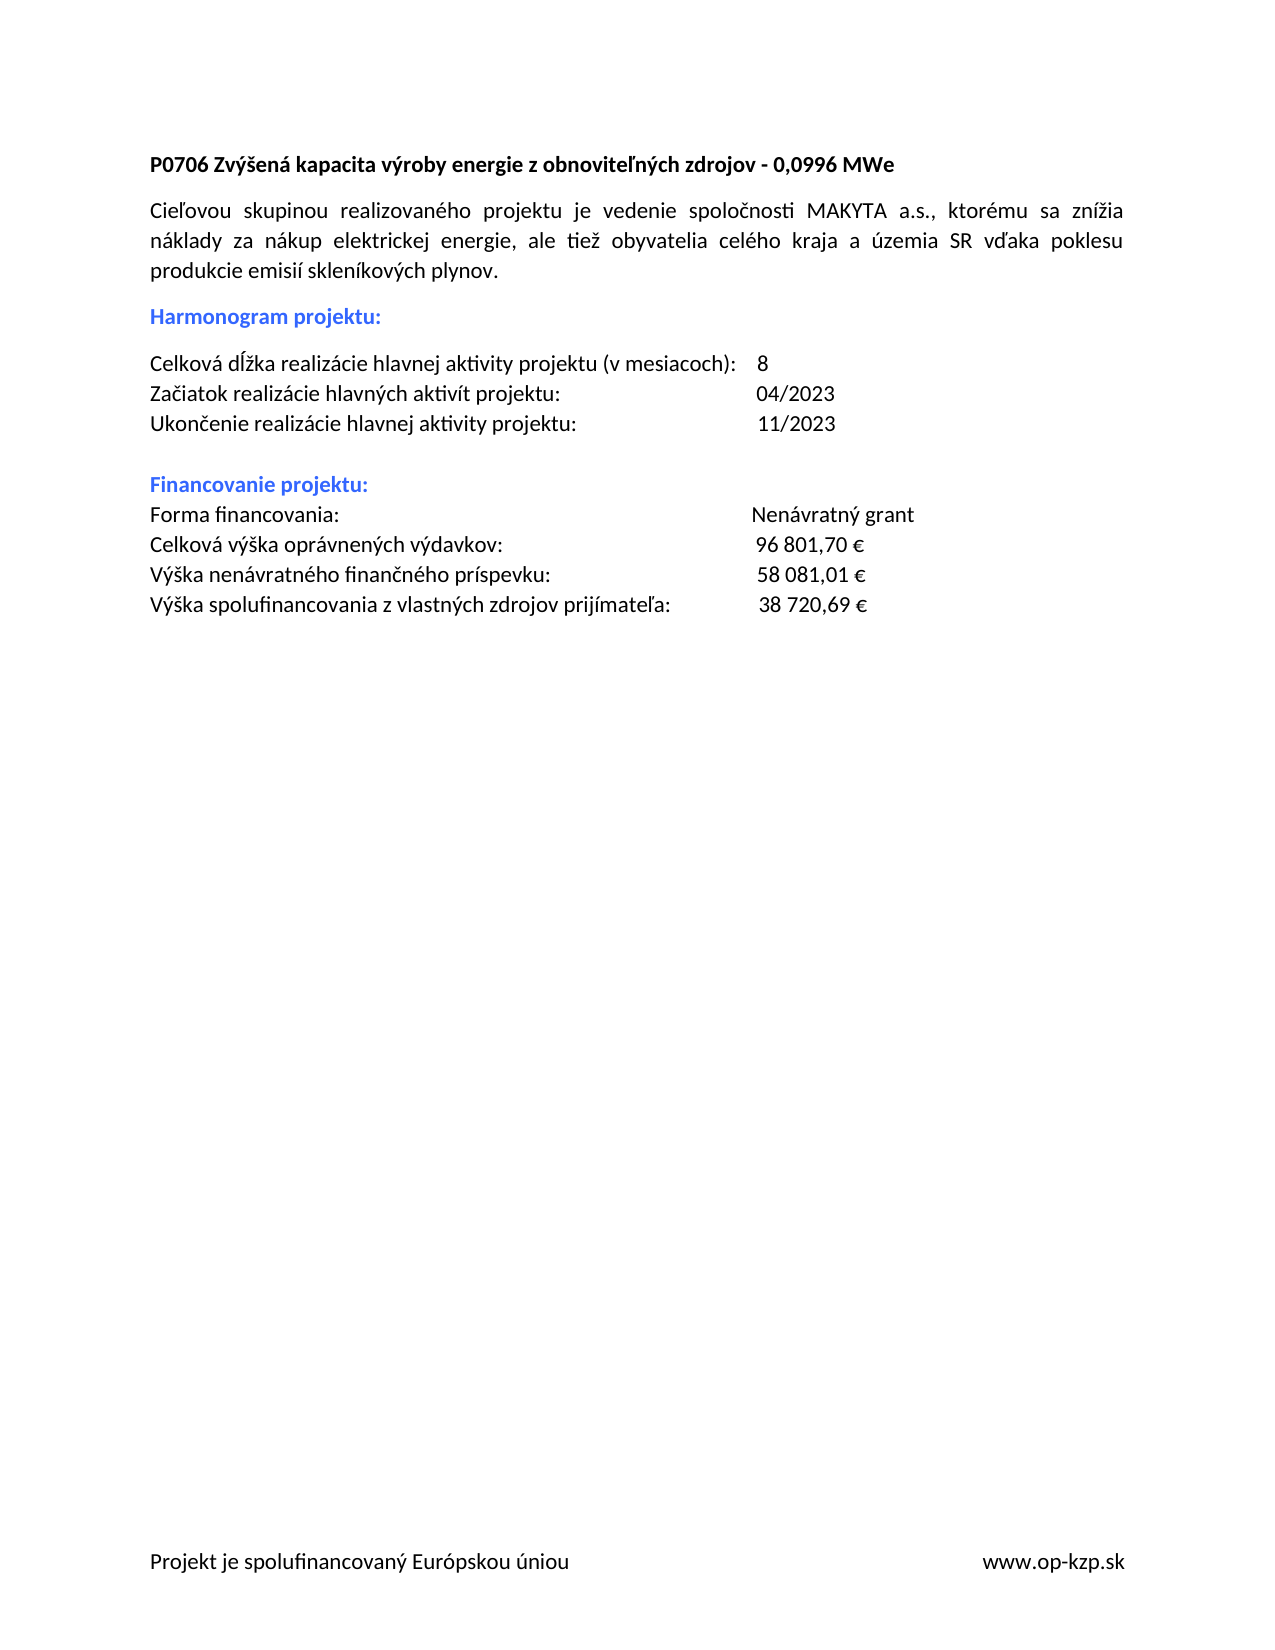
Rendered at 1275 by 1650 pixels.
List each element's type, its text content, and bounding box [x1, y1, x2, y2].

text Celková výška oprávnených výdavkov: 96 801,70 € [150, 530, 1125, 558]
text Harmonogram projektu: [150, 302, 1125, 330]
text Začiatok realizácie hlavných aktivít projektu: 04/2023 [150, 379, 1125, 407]
text Forma financovania: Nenávratný grant [150, 500, 1125, 528]
text Výška nenávratného finančného príspevku: 58 081,01 € [150, 560, 1125, 588]
text Výška spolufinancovania z vlastných zdrojov prijímateľa: 38 720,69 € [150, 591, 1125, 619]
text Celková dĺžka realizácie hlavnej aktivity projektu (v mesiacoch): 8 [150, 349, 1125, 377]
text Financovanie projektu: [150, 470, 1125, 498]
text P0706 Zvýšená kapacita výroby energie z obnoviteľných zdrojov - 0,0996 MWe [150, 150, 1125, 178]
text Cieľovou skupinou realizovaného projektu je vedenie spoločnosti MAKYTA a.s., ktorému sa znížia náklady za nákup elektrickej energie, ale tiež obyvatelia celého kraja a územia SR vďaka poklesu produkcie emisií skleníkových plynov. [150, 196, 1125, 284]
text Ukončenie realizácie hlavnej aktivity projektu: 11/2023 [150, 409, 1125, 437]
